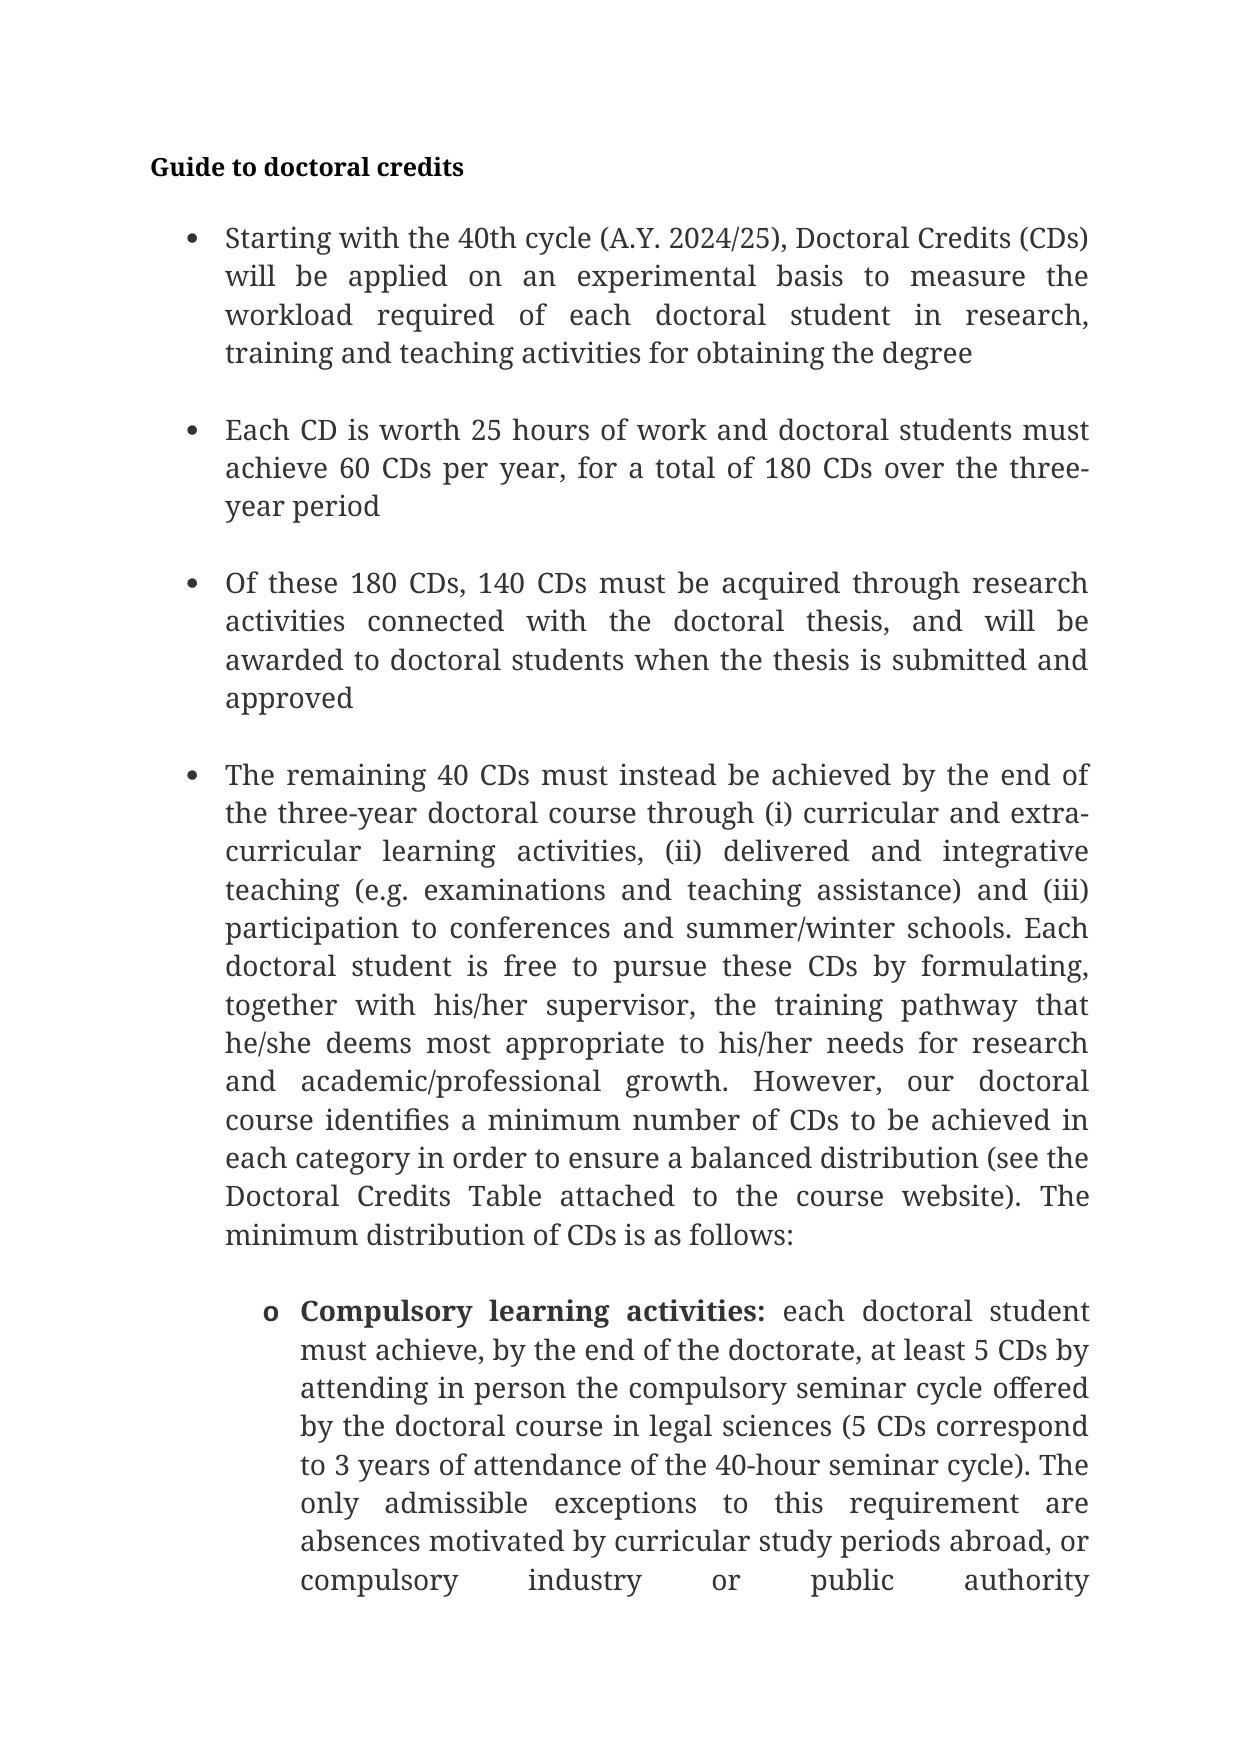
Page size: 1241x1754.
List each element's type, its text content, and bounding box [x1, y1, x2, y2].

list Each CD is worth 25 hours of work and doctoral students must achieve 60 CDs per year, for a total of 180 CDs over the three-year period [187, 410, 1090, 525]
list Of these 180 CDs, 140 CDs must be acquired through research activities connected with the doctoral thesis, and will be awarded to doctoral students when the thesis is submitted and approved [187, 563, 1090, 716]
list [262, 1291, 1090, 1598]
list The remaining 40 CDs must instead be achieved by the end of the three-year doctoral course through (i) curricular and extra-curricular learning activities, (ii) delivered and integrative teaching (e.g. examinations and teaching assistance) and (iii) participation to conferences and summer/winter schools. Each doctoral student is free to pursue these CDs by formulating, together with his/her supervisor, the training pathway that he/she deems most appropriate to his/her needs for research and academic/professional growth. However, our doctoral course identifies a minimum number of CDs to be achieved in each category in order to ensure a balanced distribution (see the Doctoral Credits Table attached to the course website). The minimum distribution of CDs is as follows: [187, 755, 1090, 1253]
list Starting with the 40th cycle (A.Y. 2024/25), Doctoral Credits (CDs) will be applied on an experimental basis to measure the workload required of each doctoral student in research, training and teaching activities for obtaining the degree [187, 218, 1090, 371]
text Guide to doctoral credits [150, 150, 1090, 184]
